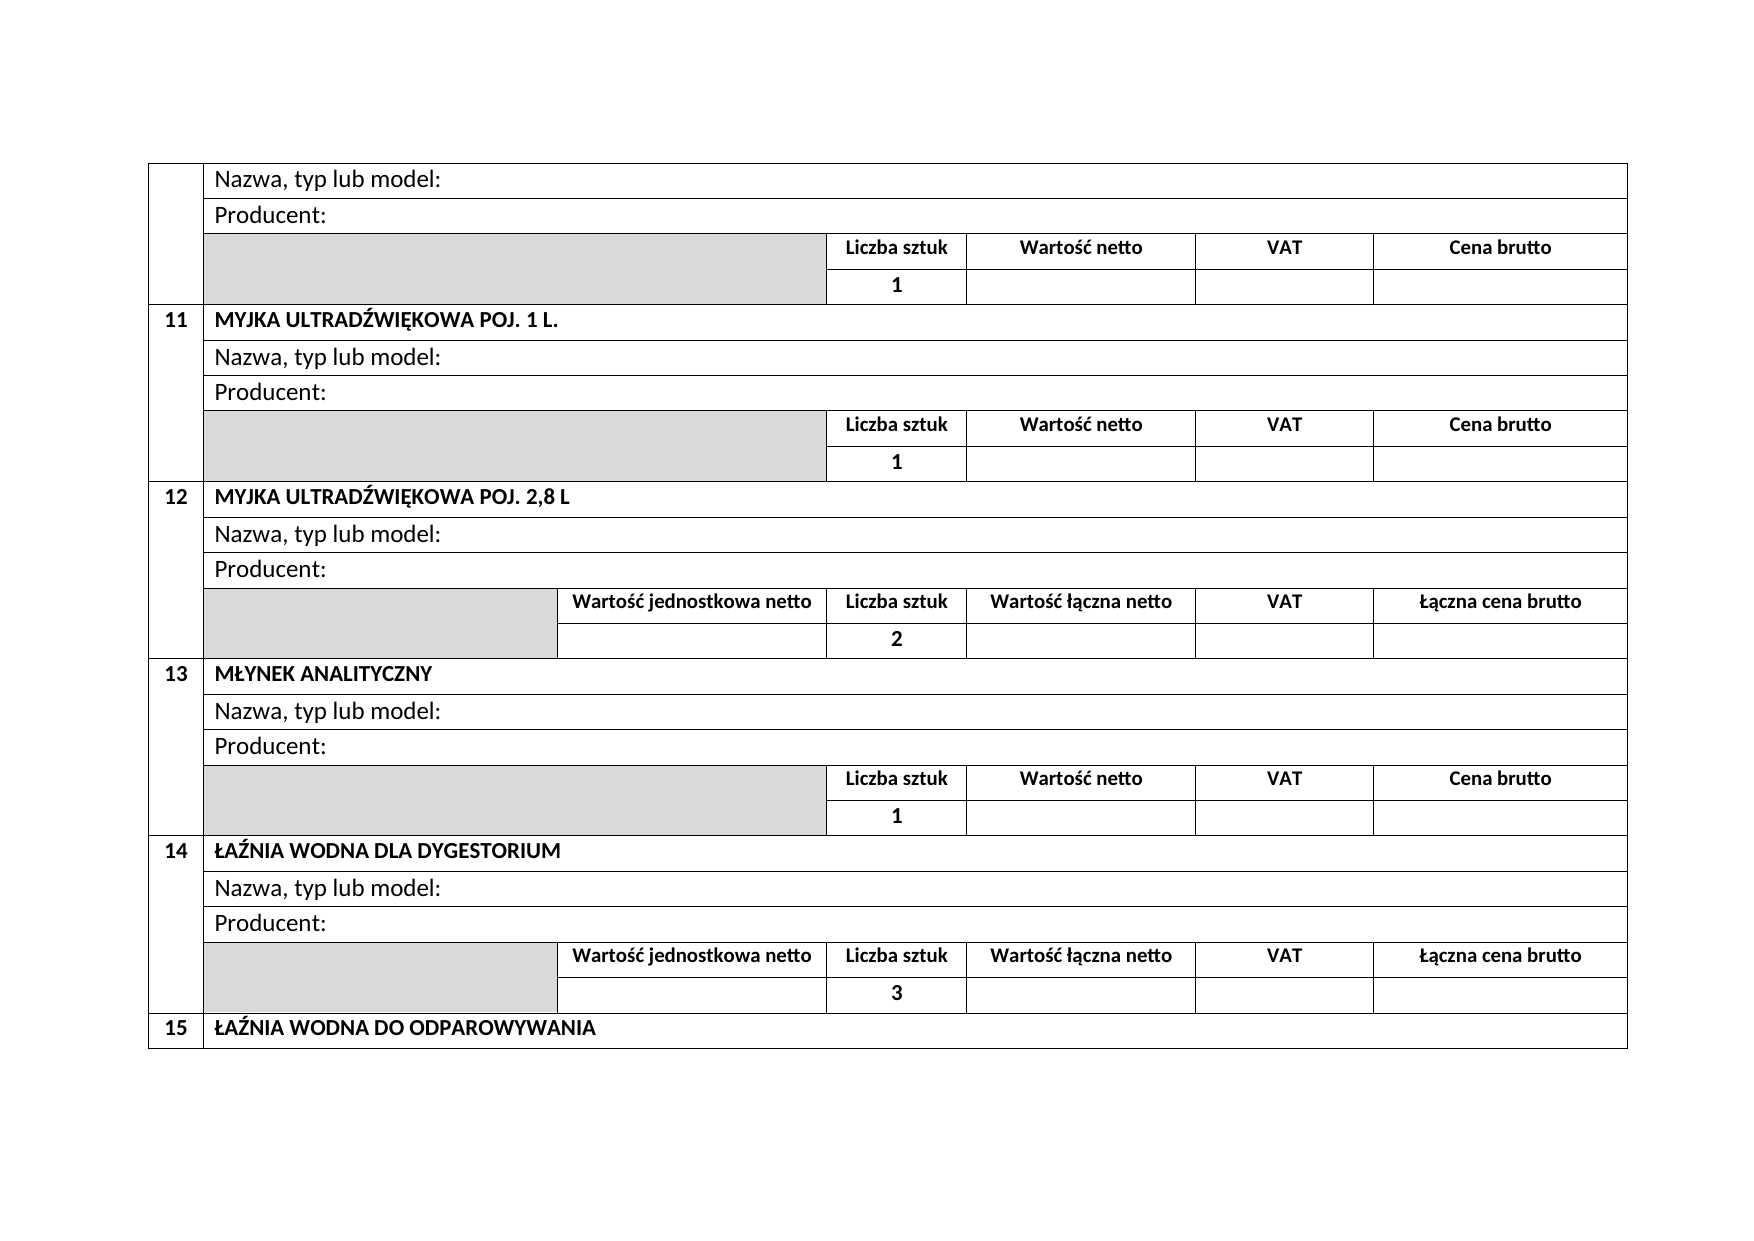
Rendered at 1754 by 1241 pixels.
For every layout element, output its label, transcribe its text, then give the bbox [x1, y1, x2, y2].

table_cell [1196, 447, 1373, 481]
table_cell 1 [827, 270, 966, 304]
table_cell [558, 624, 826, 658]
table_cell Wartość łączna netto [967, 943, 1195, 977]
table_cell Nazwa, typ lub model: [204, 341, 1627, 375]
table_cell [1196, 624, 1373, 658]
table_cell 11 [149, 305, 203, 481]
table_cell VAT [1196, 411, 1373, 446]
table_cell [1374, 624, 1627, 658]
table_cell 2 [827, 624, 966, 658]
table_cell 15 [149, 1014, 203, 1048]
table_cell 13 [149, 659, 203, 835]
table_cell Wartość netto [967, 411, 1195, 446]
table_cell Producent: [204, 553, 1627, 587]
table_cell [204, 589, 557, 658]
table_cell MYJKA ULTRADŹWIĘKOWA POJ. 1 L. [204, 305, 1627, 339]
table_cell [1374, 801, 1627, 835]
table_cell [1374, 447, 1627, 481]
table_cell Nazwa, typ lub model: [204, 518, 1627, 552]
table_cell Cena brutto [1374, 766, 1627, 800]
table_cell Liczba sztuk [827, 589, 966, 623]
table_cell VAT [1196, 766, 1373, 800]
table_cell Nazwa, typ lub model: [204, 872, 1627, 906]
table_cell [204, 943, 557, 1012]
table_cell Producent: [204, 907, 1627, 942]
table_cell [967, 801, 1195, 835]
table_cell [967, 624, 1195, 658]
table_cell [1374, 270, 1627, 304]
table_cell Producent: [204, 199, 1627, 233]
table_cell 10 [149, 164, 203, 304]
table_cell [204, 234, 826, 304]
table_cell [1196, 801, 1373, 835]
table_cell Liczba sztuk [827, 411, 966, 446]
table_cell Nazwa, typ lub model: [204, 695, 1627, 729]
table_cell Producent: [204, 376, 1627, 410]
table_cell ŁAŹNIA WODNA DO ODPAROWYWANIA [204, 1014, 1627, 1048]
table_cell MYJKA ULTRADŹWIĘKOWA POJ. 2,8 L [204, 482, 1627, 517]
table_cell Producent: [204, 730, 1627, 764]
table_cell ŁAŹNIA WODNA DLA DYGESTORIUM [204, 836, 1627, 871]
table_cell Cena brutto [1374, 234, 1627, 269]
table_cell 1 [827, 447, 966, 481]
table_cell 12 [149, 482, 203, 658]
table_cell 3 [827, 978, 966, 1012]
table_cell Liczba sztuk [827, 943, 966, 977]
table_cell Liczba sztuk [827, 234, 966, 269]
table_cell [204, 766, 826, 835]
table_cell [1196, 270, 1373, 304]
table_cell Wartość jednostkowa netto [558, 589, 826, 623]
table_cell Wartość jednostkowa netto [558, 943, 826, 977]
table_cell Łączna cena brutto [1374, 943, 1627, 977]
table_cell [204, 411, 826, 481]
table_cell MŁYNEK ANALITYCZNY [204, 659, 1627, 694]
table_cell Wartość netto [967, 234, 1195, 269]
table_cell VAT [1196, 234, 1373, 269]
table_cell [967, 270, 1195, 304]
table_cell Łączna cena brutto [1374, 589, 1627, 623]
table_cell [558, 978, 826, 1012]
table_cell [967, 978, 1195, 1012]
table_cell 14 [149, 836, 203, 1012]
table_cell [1196, 978, 1373, 1012]
table_cell Wartość łączna netto [967, 589, 1195, 623]
table_cell [967, 447, 1195, 481]
table_cell Wartość netto [967, 766, 1195, 800]
table_cell 1 [827, 801, 966, 835]
table_cell Cena brutto [1374, 411, 1627, 446]
table_cell Liczba sztuk [827, 766, 966, 800]
table_cell VAT [1196, 589, 1373, 623]
table_cell [1374, 978, 1627, 1012]
table_cell VAT [1196, 943, 1373, 977]
table_cell Nazwa, typ lub model: [204, 164, 1627, 198]
